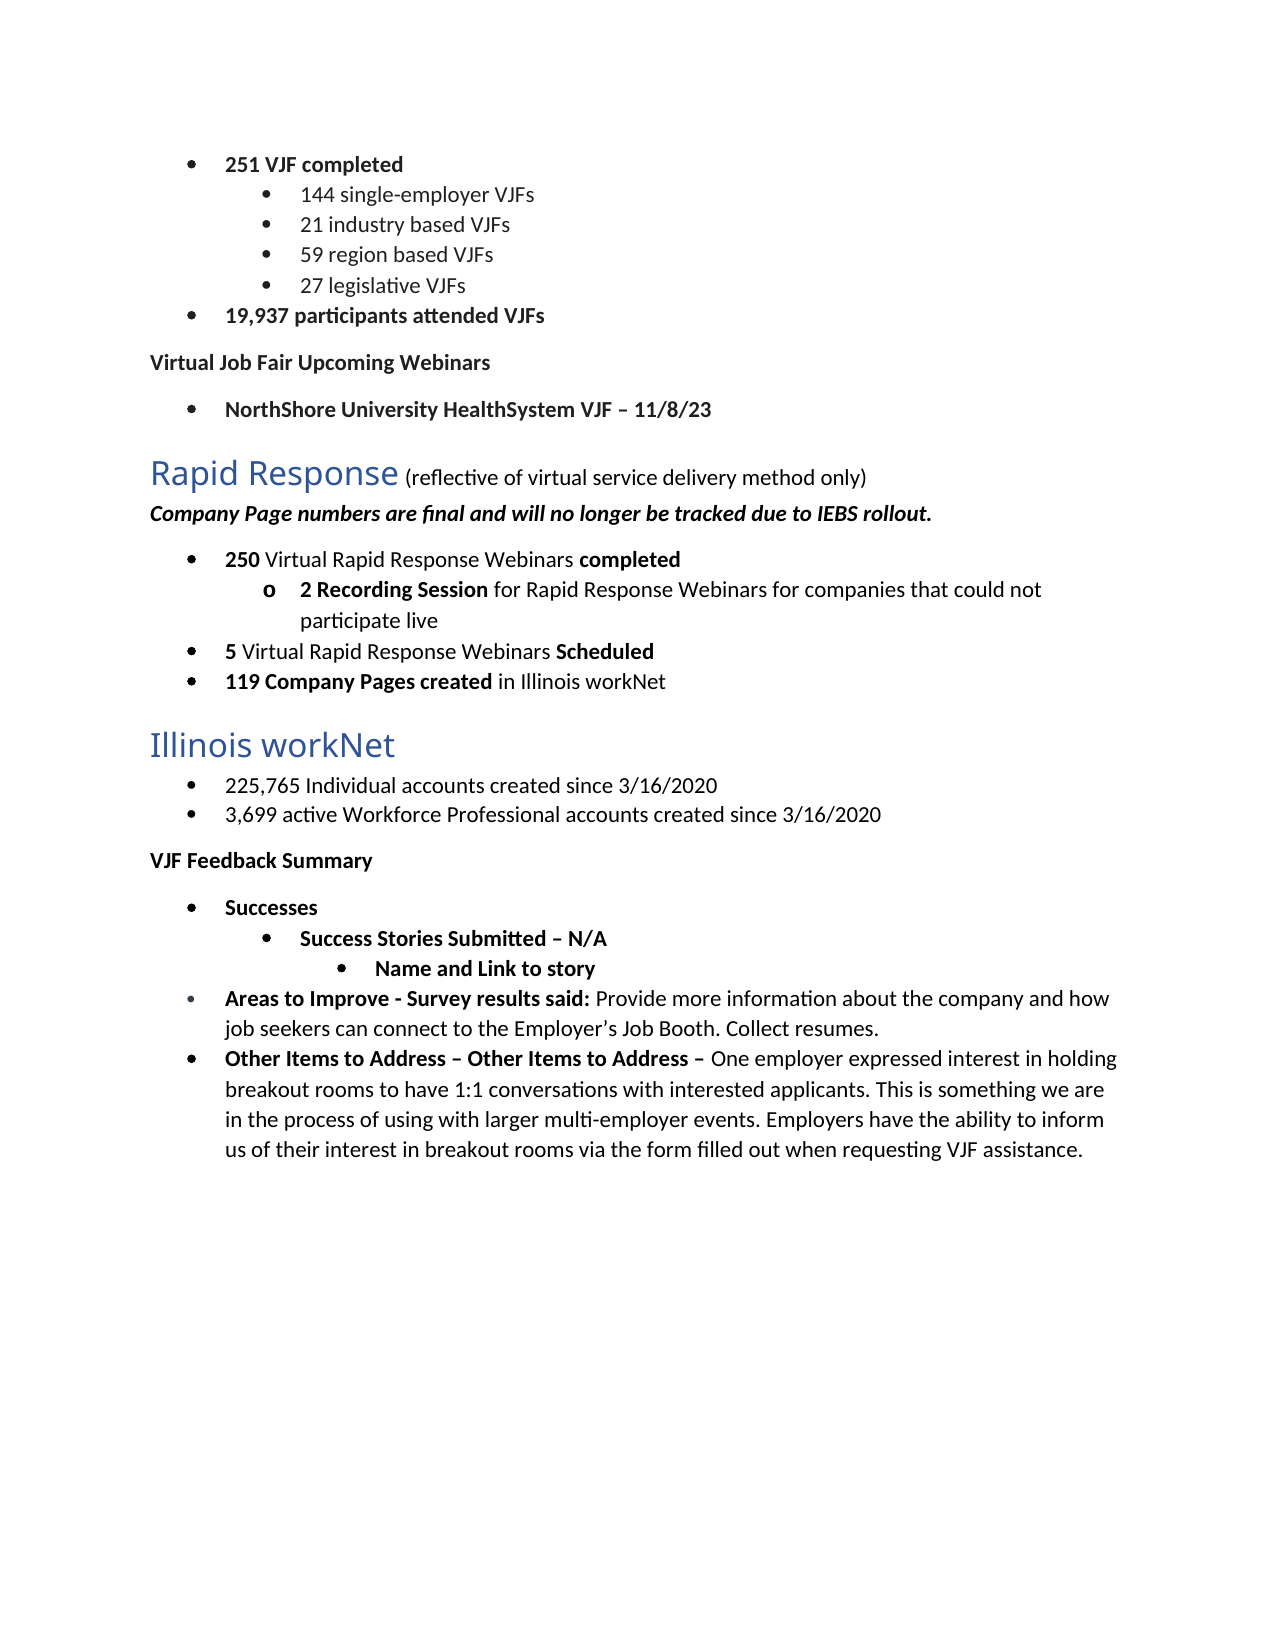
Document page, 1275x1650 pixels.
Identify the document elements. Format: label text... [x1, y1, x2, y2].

list 19,937 participants attended VJFs [187, 301, 1125, 329]
list 2 Recording Session for Rapid Response Webinars for companies that could not participate live [262, 575, 1125, 634]
text VJF Feedback Summary [150, 847, 1125, 874]
list 250 Virtual Rapid Response Webinars completed [187, 545, 1125, 573]
list NorthShore University HealthSystem VJF – 11/8/23 [187, 395, 1125, 423]
list 225,765 Individual accounts created since 3/16/2020 [187, 771, 1125, 799]
list 21 industry based VJFs [262, 210, 1125, 238]
subtitle Illinois workNet [150, 722, 1125, 768]
text Virtual Job Fair Upcoming Webinars [150, 348, 1125, 376]
list 5 Virtual Rapid Response Webinars Scheduled [187, 637, 1125, 665]
list Successes [187, 893, 1125, 921]
list 59 region based VJFs [262, 241, 1125, 269]
subtitle Rapid Response (reflective of virtual service delivery method only) [150, 450, 1125, 495]
list Areas to Improve - Survey results said: Provide more information about the company and how job seekers can connect to the Employer’s Job Booth. Collect resumes. [187, 984, 1125, 1042]
list Name and Link to story [337, 954, 1125, 982]
list 119 Company Pages created in Illinois workNet [187, 667, 1125, 695]
list Other Items to Address – Other Items to Address – One employer expressed interest in holding breakout rooms to have 1:1 conversations with interested applicants. This is something we are in the process of using with larger multi-employer events. Employers have the ability to inform us of their interest in breakout rooms via the form filled out when requesting VJF assistance. [187, 1044, 1125, 1163]
list 144 single-employer VJFs [262, 180, 1125, 208]
text Company Page numbers are final and will no longer be tracked due to IEBS rollout. [150, 499, 1125, 527]
list 27 legislative VJFs [262, 271, 1125, 299]
list Success Stories Submitted – N/A [262, 924, 1125, 952]
list 3,699 active Workforce Professional accounts created since 3/16/2020 [187, 801, 1125, 828]
list 251 VJF completed [187, 150, 1125, 178]
